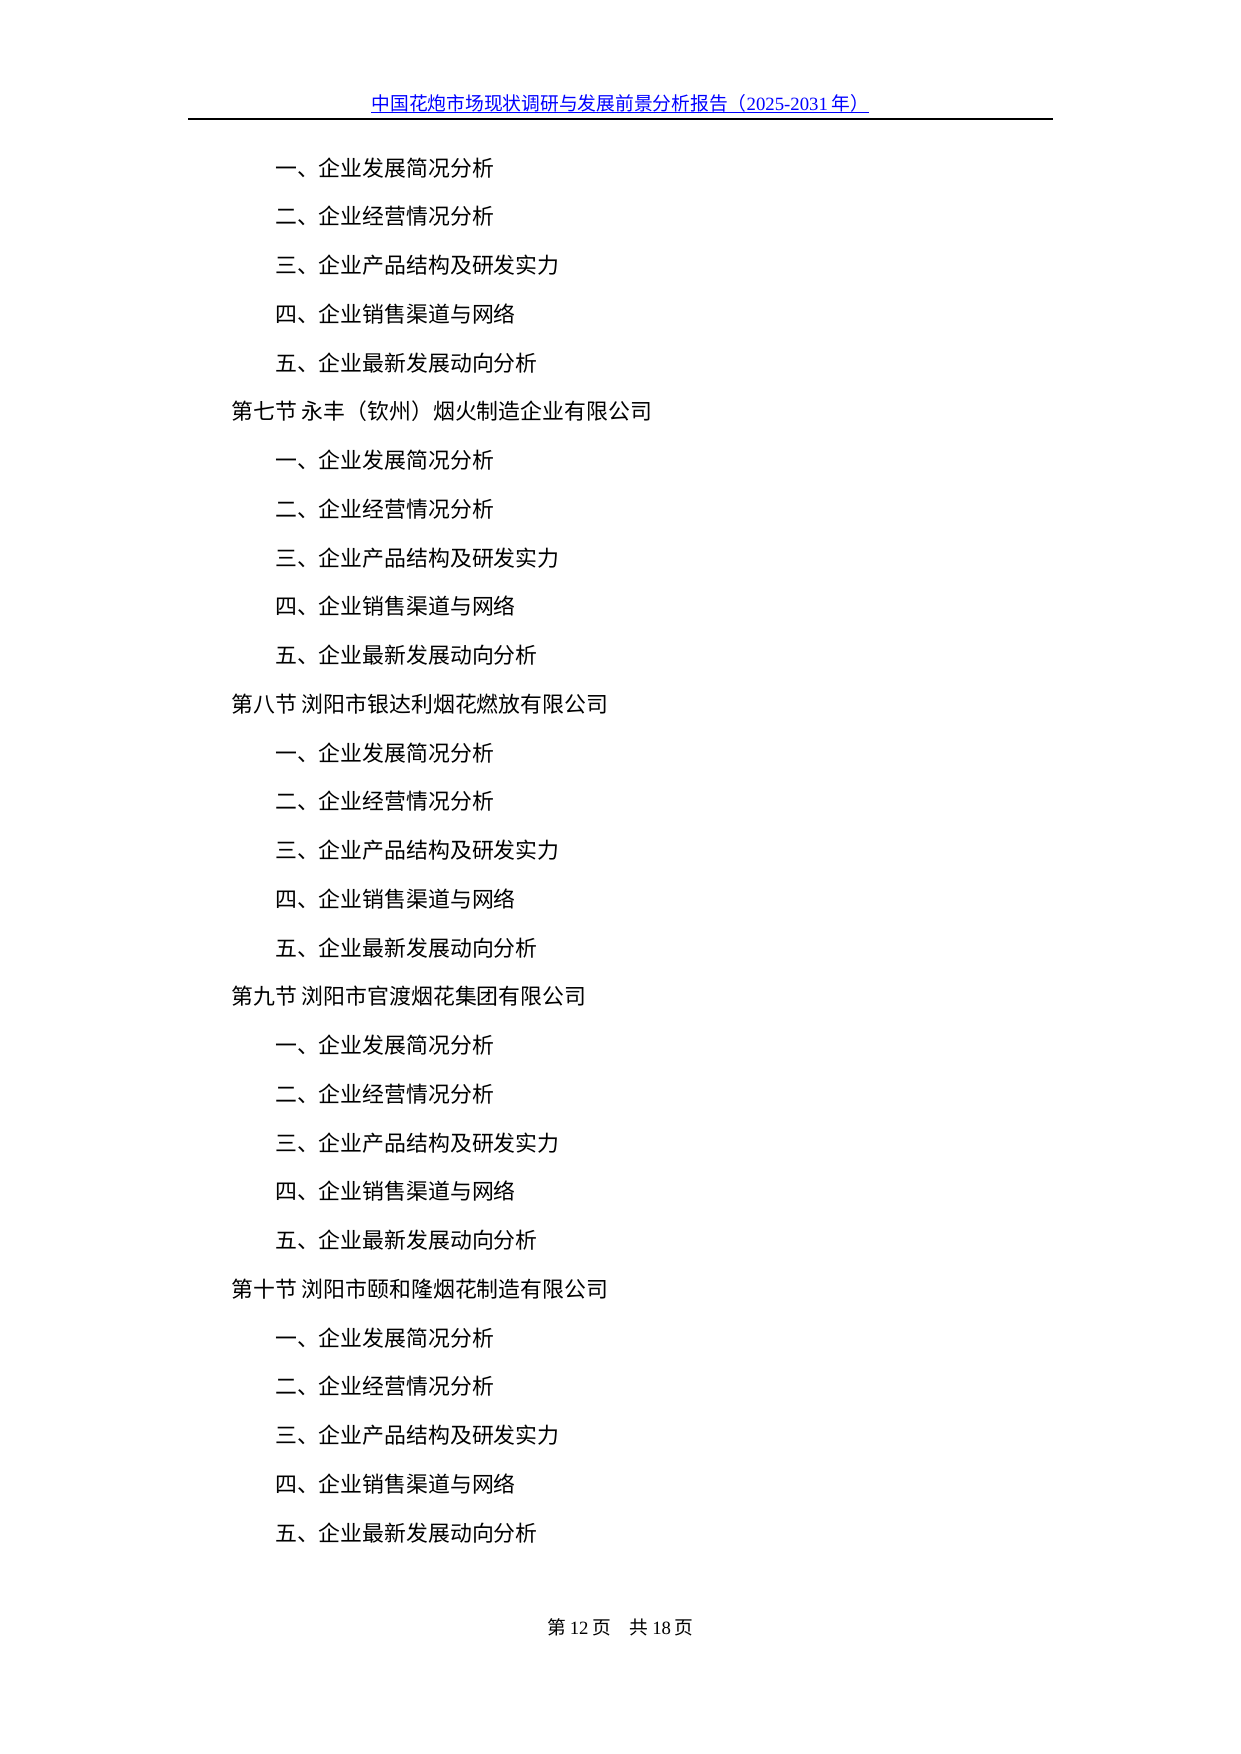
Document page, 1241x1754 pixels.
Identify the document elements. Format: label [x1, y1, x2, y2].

text [187, 150, 1053, 1548]
